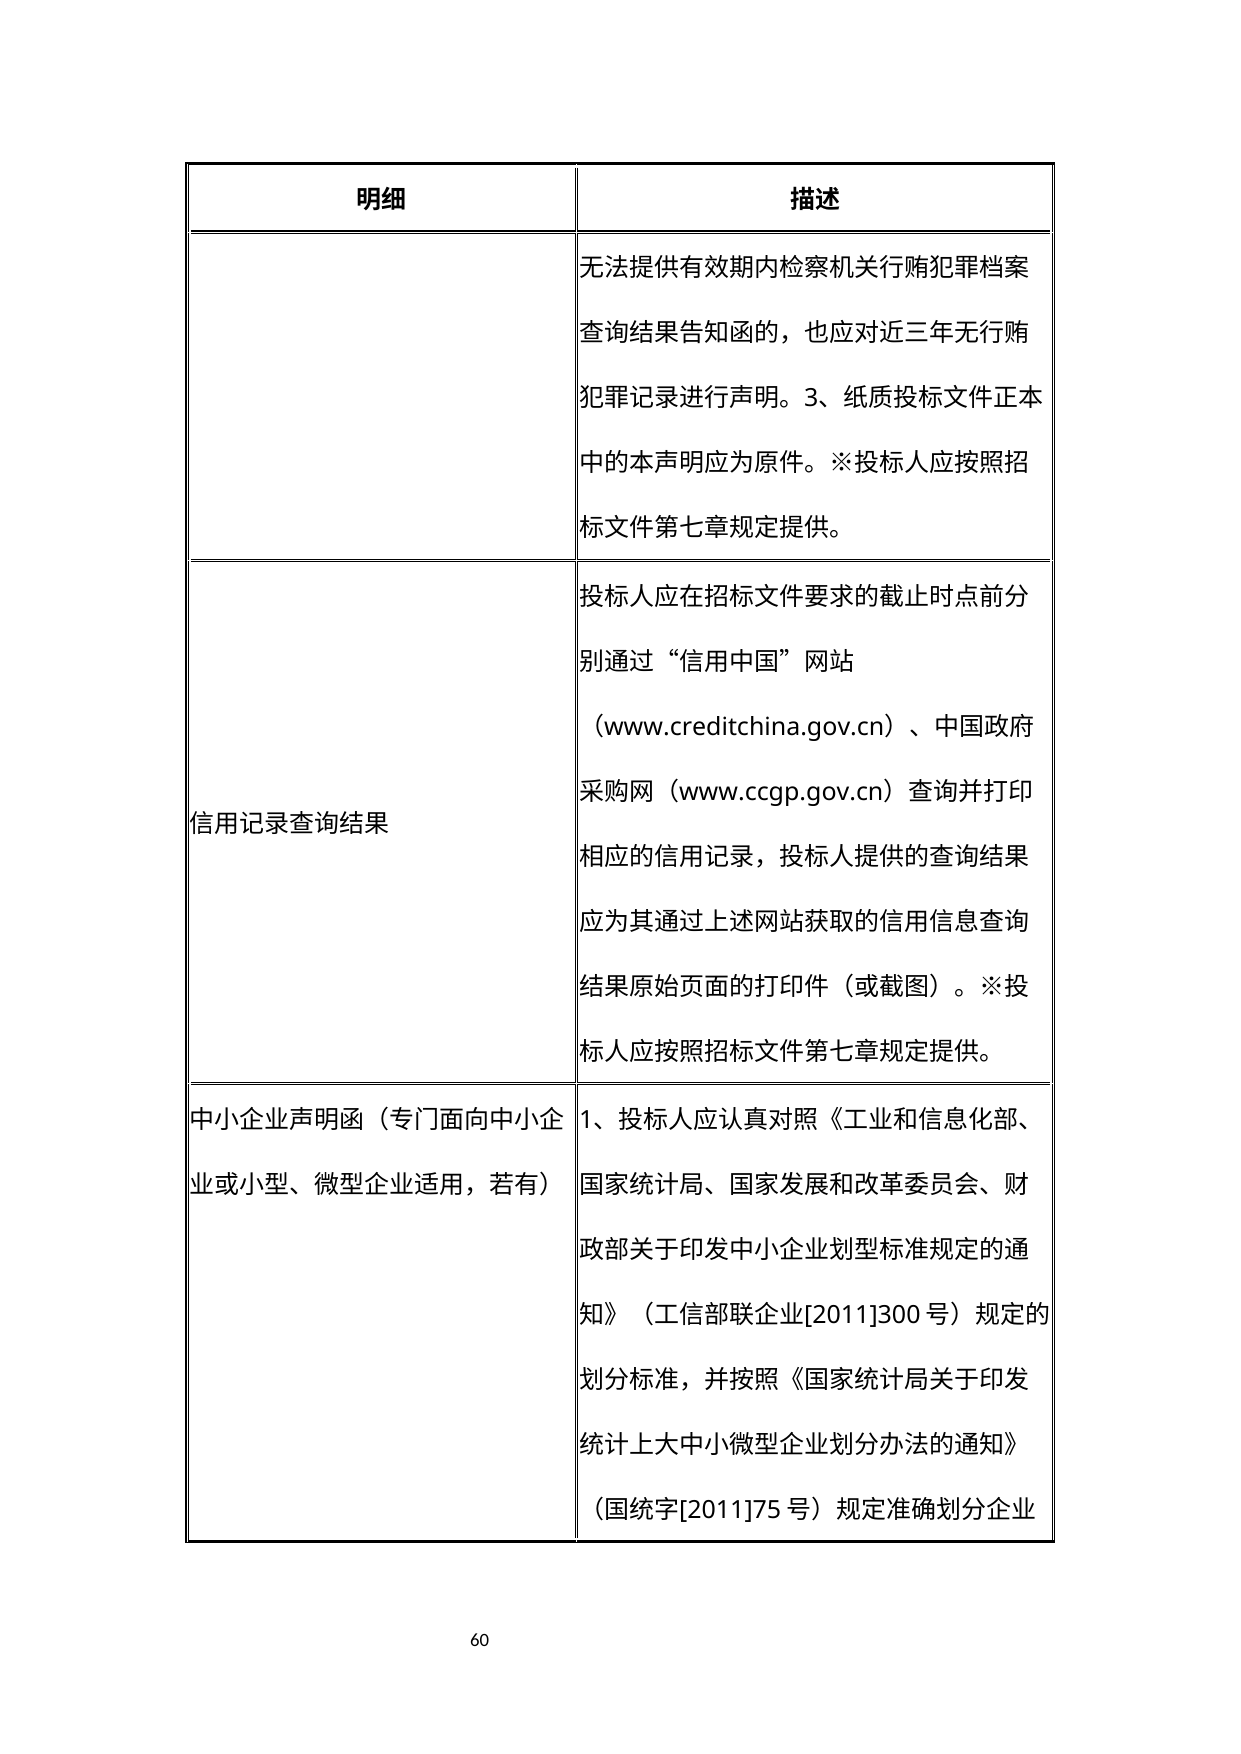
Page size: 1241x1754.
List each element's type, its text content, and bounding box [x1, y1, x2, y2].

table_header 明细 [189, 165, 577, 230]
table_cell 中小企业声明函（专门面向中小企业或小型、微型企业适用，若有） [187, 1082, 577, 1540]
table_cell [578, 230, 1052, 558]
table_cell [577, 1082, 1053, 1540]
table_cell 信用记录查询结果 [189, 559, 575, 1082]
table_cell 投标人应在招标文件要求的截止时点前分别通过“信用中国”网站（www.creditchina.gov.cn）、中国政府采购网（www.ccgp.gov.cn）查询并打印相应的信用记录，投标人提供的查询结果应为其通过上述网站获取的信用信息查询结果原始页面的打印件（或截图）。※投标人应按照招标文件第七章规定提供。 [578, 559, 1052, 1082]
table_header 描述 [577, 165, 1052, 230]
table_cell 参加采购活动前三年内在经营活动中没有重大违法记录书面声明 [189, 230, 575, 558]
